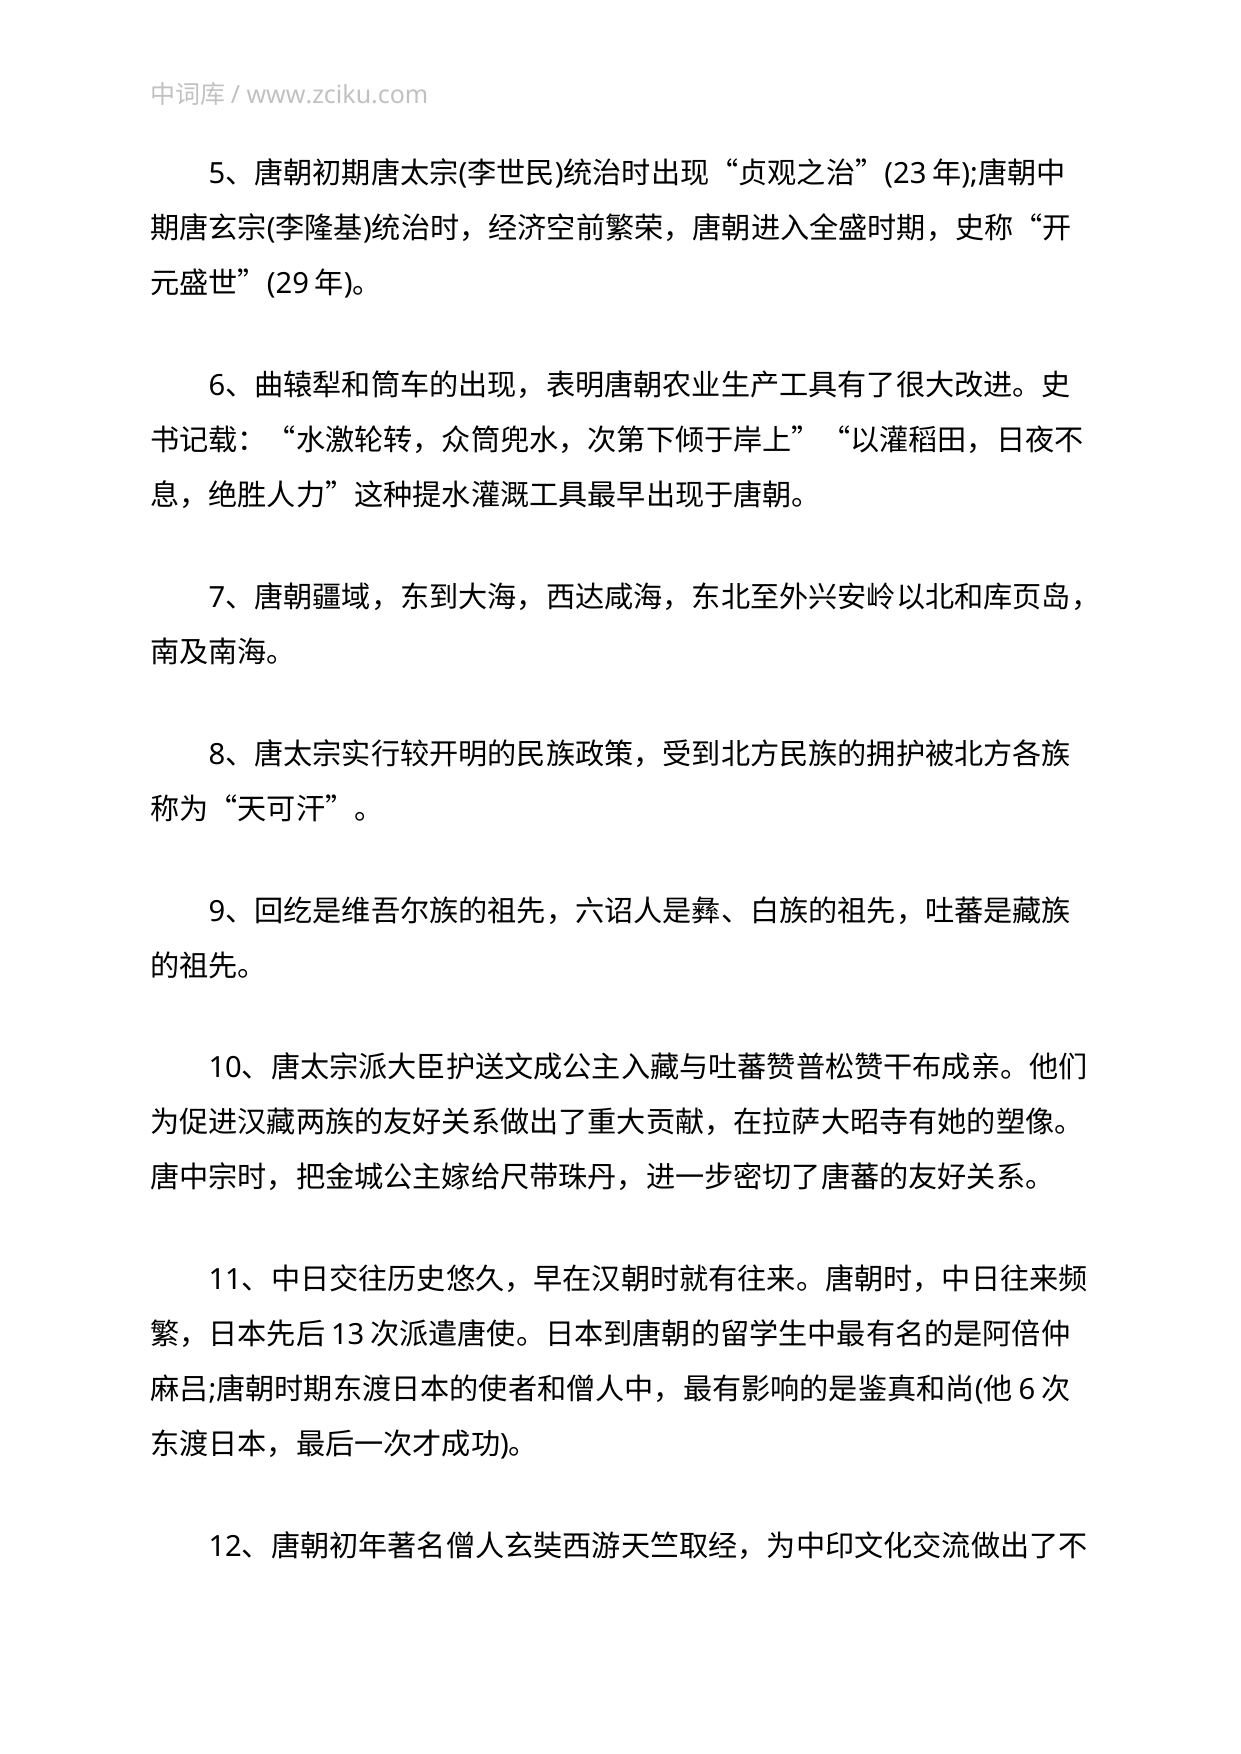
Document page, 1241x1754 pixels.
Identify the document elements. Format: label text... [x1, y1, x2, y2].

text 8、唐太宗实行较开明的民族政策，受到北方民族的拥护被北方各族称为“天可汗”。 [150, 730, 1090, 828]
text 6、曲辕犁和筒车的出现，表明唐朝农业生产工具有了很大改进。史书记载：“水激轮转，众筒兜水，次第下倾于岸上”“以灌稻田，日夜不息，绝胜人力”这种提水灌溉工具最早出现于唐朝。 [150, 362, 1090, 514]
text 11、中日交往历史悠久，早在汉朝时就有往来。唐朝时，中日往来频繁，日本先后13次派遣唐使。日本到唐朝的留学生中最有名的是阿倍仲麻吕;唐朝时期东渡日本的使者和僧人中，最有影响的是鉴真和尚(他6次东渡日本，最后一次才成功)。 [150, 1256, 1090, 1463]
text 9、回纥是维吾尔族的祖先，六诏人是彝、白族的祖先，吐蕃是藏族的祖先。 [150, 887, 1090, 984]
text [150, 1523, 1090, 1565]
text 5、唐朝初期唐太宗(李世民)统治时出现“贞观之治”(23年);唐朝中期唐玄宗(李隆基)统治时，经济空前繁荣，唐朝进入全盛时期，史称“开元盛世”(29年)。 [150, 150, 1090, 302]
text 10、唐太宗派大臣护送文成公主入藏与吐蕃赞普松赞干布成亲。他们为促进汉藏两族的友好关系做出了重大贡献，在拉萨大昭寺有她的塑像。唐中宗时，把金城公主嫁给尺带珠丹，进一步密切了唐蕃的友好关系。 [150, 1044, 1090, 1196]
text 7、唐朝疆域，东到大海，西达咸海，东北至外兴安岭以北和库页岛，南及南海。 [150, 574, 1090, 671]
